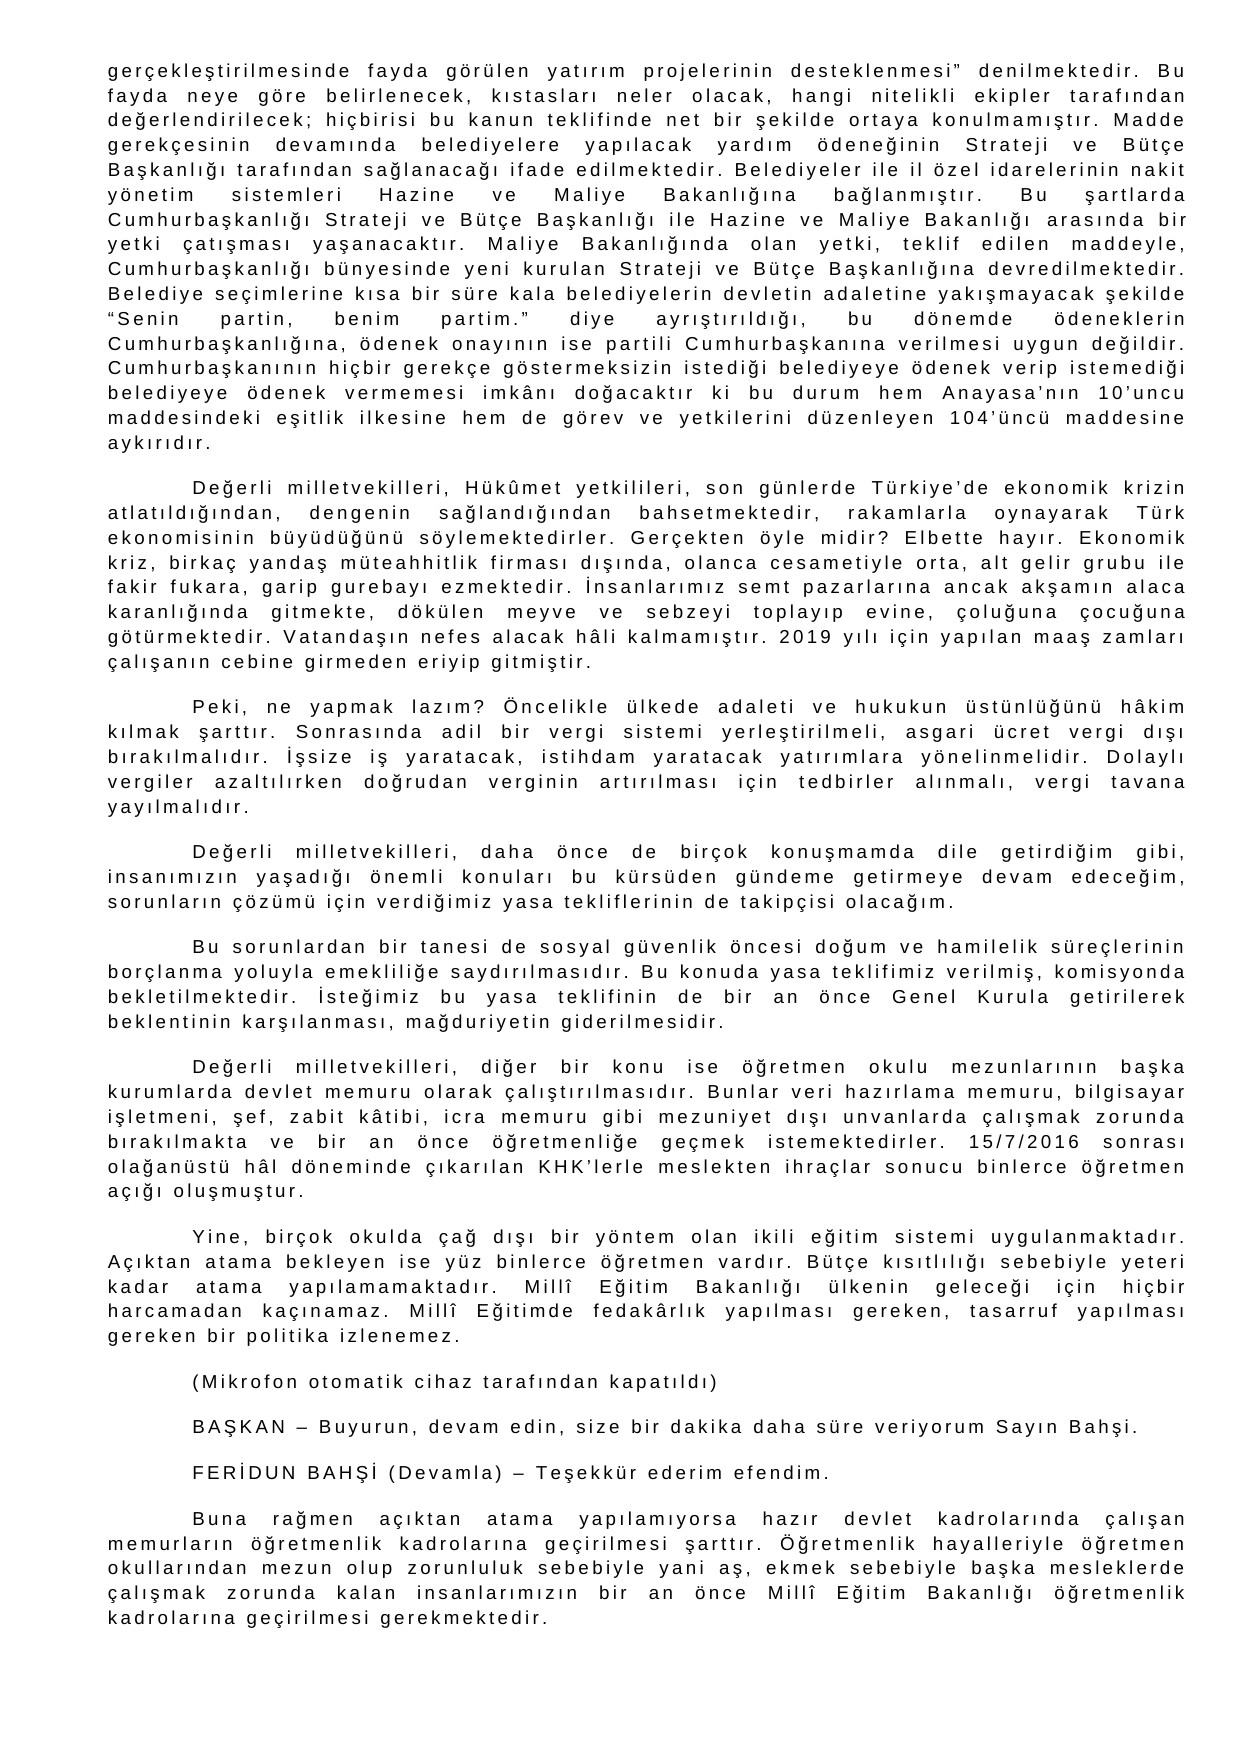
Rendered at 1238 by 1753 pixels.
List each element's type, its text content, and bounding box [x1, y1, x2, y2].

text Bu sorunlardan bir tanesi de sosyal güvenlik öncesi doğum ve hamilelik süreçlerinin borçlanma yoluyla emekliliğe saydırılmasıdır. Bu konuda yasa teklifimiz verilmiş, komisyonda bekletilmektedir. İsteğimiz bu yasa teklifinin de bir an önce Genel Kurula getirilerek beklentinin karşılanması, mağduriyetin giderilmesidir. [108, 936, 1186, 1032]
text Yine, birçok okulda çağ dışı bir yöntem olan ikili eğitim sistemi uygulanmaktadır. Açıktan atama bekleyen ise yüz binlerce öğretmen vardır. Bütçe kısıtlılığı sebebiyle yeteri kadar atama yapılamamaktadır. Millî Eğitim Bakanlığı ülkenin geleceği için hiçbir harcamadan kaçınamaz. Millî Eğitimde fedakârlık yapılması gereken, tasarruf yapılması gereken bir politika izlenemez. [108, 1226, 1186, 1347]
text FERİDUN BAHŞİ (Devamla) – Teşekkür ederim efendim. [108, 1462, 1186, 1483]
text Peki, ne yapmak lazım? Öncelikle ülkede adaleti ve hukukun üstünlüğünü hâkim kılmak şarttır. Sonrasında adil bir vergi sistemi yerleştirilmeli, asgari ücret vergi dışı bırakılmalıdır. İşsize iş yaratacak, istihdam yaratacak yatırımlara yönelinmelidir. Dolaylı vergiler azaltılırken doğrudan verginin artırılması için tedbirler alınmalı, vergi tavana yayılmalıdır. [108, 696, 1186, 817]
text Değerli milletvekilleri, Hükûmet yetkilileri, son günlerde Türkiye’de ekonomik krizin atlatıldığından, dengenin sağlandığından bahsetmektedir, rakamlarla oynayarak Türk ekonomisinin büyüdüğünü söylemektedirler. Gerçekten öyle midir? Elbette hayır. Ekonomik kriz, birkaç yandaş müteahhitlik firması dışında, olanca cesametiyle orta, alt gelir grubu ile fakir fukara, garip gurebayı ezmektedir. İnsanlarımız semt pazarlarına ancak akşamın alaca karanlığında gitmekte, dökülen meyve ve sebzeyi toplayıp evine, çoluğuna çocuğuna götürmektedir. Vatandaşın nefes alacak hâli kalmamıştır. 2019 yılı için yapılan maaş zamları çalışanın cebine girmeden eriyip gitmiştir. [108, 477, 1186, 672]
text Değerli milletvekilleri, diğer bir konu ise öğretmen okulu mezunlarının başka kurumlarda devlet memuru olarak çalıştırılmasıdır. Bunlar veri hazırlama memuru, bilgisayar işletmeni, şef, zabit kâtibi, icra memuru gibi mezuniyet dışı unvanlarda çalışmak zorunda bırakılmakta ve bir an önce öğretmenliğe geçmek istemektedirler. 15/7/2016 sonrası olağanüstü hâl döneminde çıkarılan KHK’lerle meslekten ihraçlar sonucu binlerce öğretmen açığı oluşmuştur. [108, 1056, 1186, 1202]
text BAŞKAN – Buyurun, devam edin, size bir dakika daha süre veriyorum Sayın Bahşi. [108, 1416, 1186, 1438]
text Buna rağmen açıktan atama yapılamıyorsa hazır devlet kadrolarında çalışan memurların öğretmenlik kadrolarına geçirilmesi şarttır. Öğretmenlik hayalleriyle öğretmen okullarından mezun olup zorunluluk sebebiyle yani aş, ekmek sebebiyle başka mesleklerde çalışmak zorunda kalan insanlarımızın bir an önce Millî Eğitim Bakanlığı öğretmenlik kadrolarına geçirilmesi gerekmektedir. [108, 1508, 1186, 1628]
text (Mikrofon otomatik cihaz tarafından kapatıldı) [108, 1371, 1186, 1392]
text Değerli milletvekilleri, daha önce de birçok konuşmamda dile getirdiğim gibi, insanımızın yaşadığı önemli konuları bu kürsüden gündeme getirmeye devam edeceğim, sorunların çözümü için verdiğimiz yasa tekliflerinin de takipçisi olacağım. [108, 841, 1186, 912]
